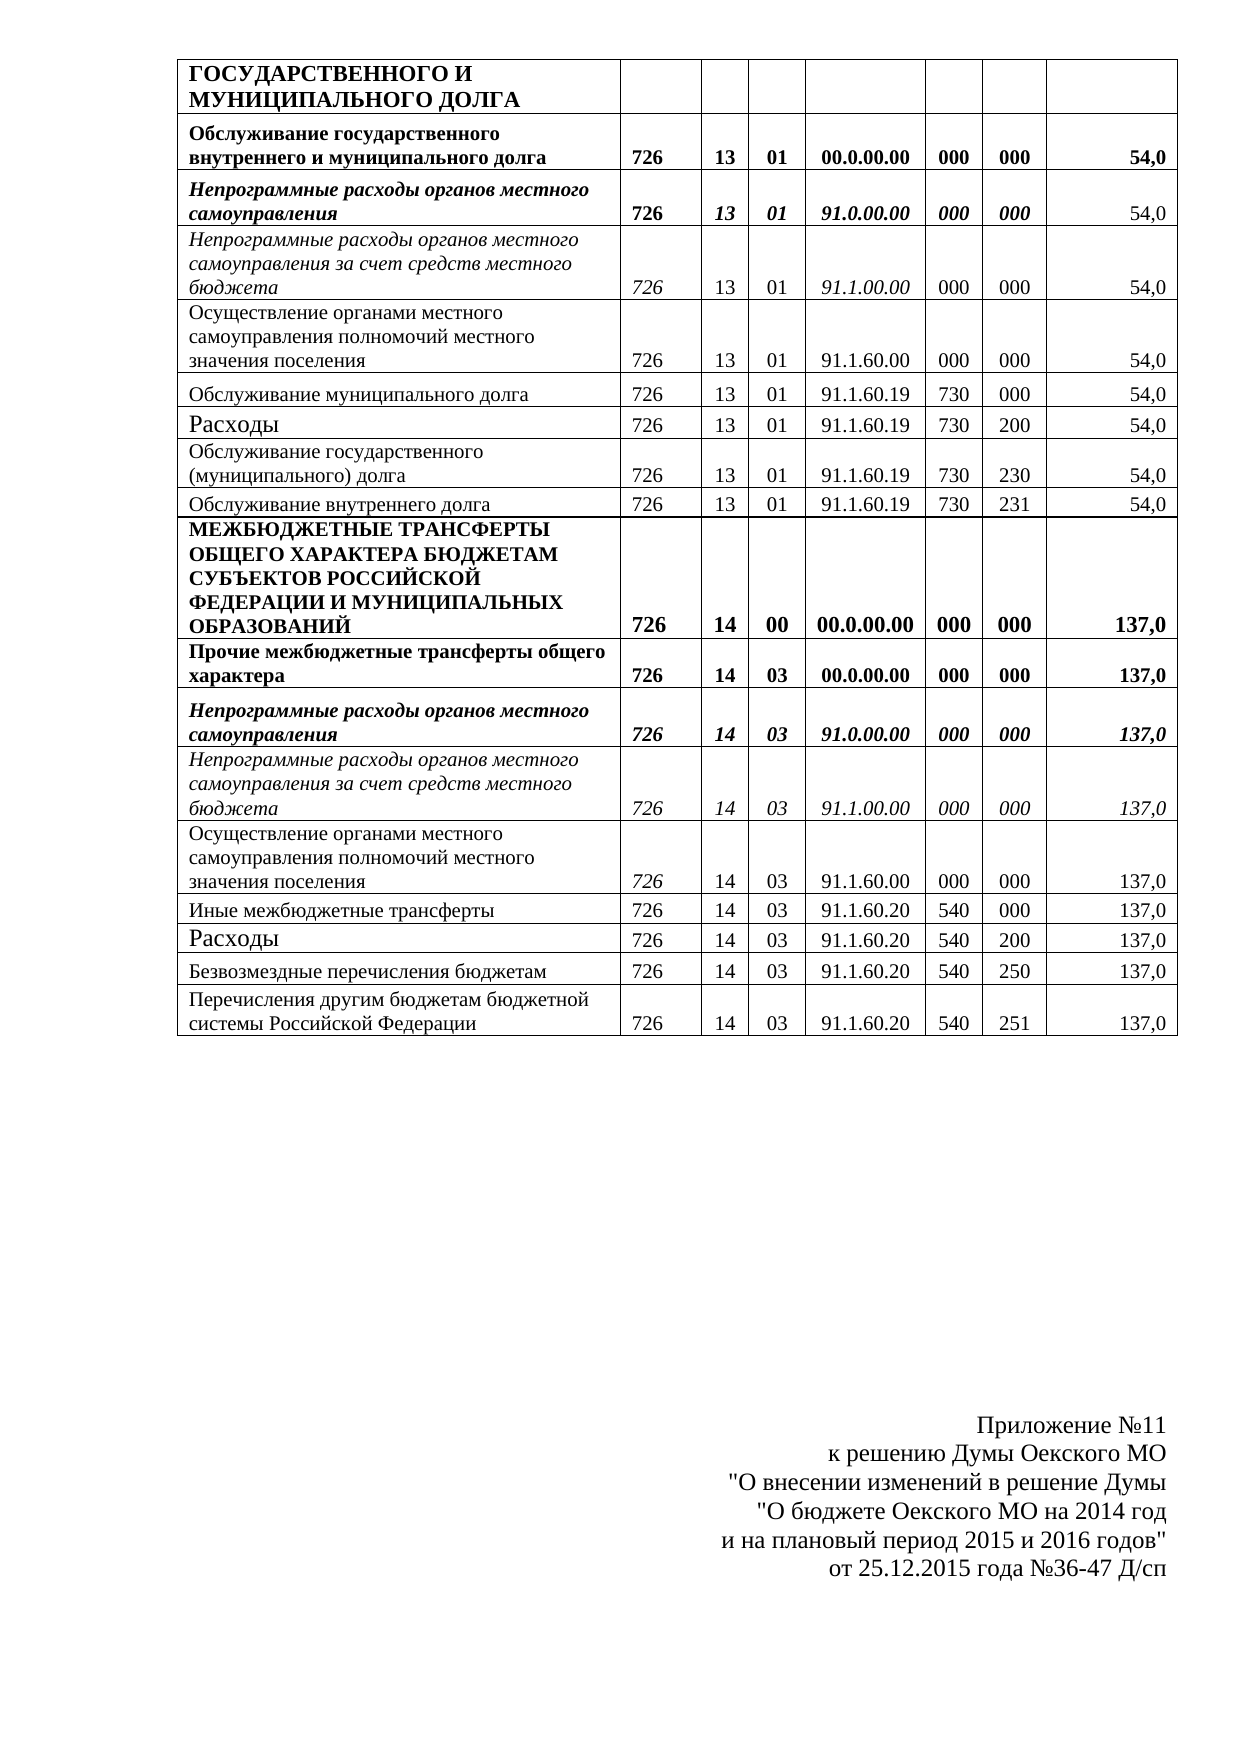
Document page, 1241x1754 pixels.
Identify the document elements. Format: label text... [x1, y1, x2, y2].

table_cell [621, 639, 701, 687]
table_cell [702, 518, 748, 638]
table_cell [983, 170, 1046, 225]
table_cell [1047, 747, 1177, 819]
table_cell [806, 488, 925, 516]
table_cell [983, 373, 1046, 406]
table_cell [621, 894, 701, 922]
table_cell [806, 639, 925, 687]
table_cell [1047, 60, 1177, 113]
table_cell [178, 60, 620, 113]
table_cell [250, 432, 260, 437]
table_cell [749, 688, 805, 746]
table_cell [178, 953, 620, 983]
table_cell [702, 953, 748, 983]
text "О бюджете Оекского МО на 2014 год [177, 1496, 1167, 1525]
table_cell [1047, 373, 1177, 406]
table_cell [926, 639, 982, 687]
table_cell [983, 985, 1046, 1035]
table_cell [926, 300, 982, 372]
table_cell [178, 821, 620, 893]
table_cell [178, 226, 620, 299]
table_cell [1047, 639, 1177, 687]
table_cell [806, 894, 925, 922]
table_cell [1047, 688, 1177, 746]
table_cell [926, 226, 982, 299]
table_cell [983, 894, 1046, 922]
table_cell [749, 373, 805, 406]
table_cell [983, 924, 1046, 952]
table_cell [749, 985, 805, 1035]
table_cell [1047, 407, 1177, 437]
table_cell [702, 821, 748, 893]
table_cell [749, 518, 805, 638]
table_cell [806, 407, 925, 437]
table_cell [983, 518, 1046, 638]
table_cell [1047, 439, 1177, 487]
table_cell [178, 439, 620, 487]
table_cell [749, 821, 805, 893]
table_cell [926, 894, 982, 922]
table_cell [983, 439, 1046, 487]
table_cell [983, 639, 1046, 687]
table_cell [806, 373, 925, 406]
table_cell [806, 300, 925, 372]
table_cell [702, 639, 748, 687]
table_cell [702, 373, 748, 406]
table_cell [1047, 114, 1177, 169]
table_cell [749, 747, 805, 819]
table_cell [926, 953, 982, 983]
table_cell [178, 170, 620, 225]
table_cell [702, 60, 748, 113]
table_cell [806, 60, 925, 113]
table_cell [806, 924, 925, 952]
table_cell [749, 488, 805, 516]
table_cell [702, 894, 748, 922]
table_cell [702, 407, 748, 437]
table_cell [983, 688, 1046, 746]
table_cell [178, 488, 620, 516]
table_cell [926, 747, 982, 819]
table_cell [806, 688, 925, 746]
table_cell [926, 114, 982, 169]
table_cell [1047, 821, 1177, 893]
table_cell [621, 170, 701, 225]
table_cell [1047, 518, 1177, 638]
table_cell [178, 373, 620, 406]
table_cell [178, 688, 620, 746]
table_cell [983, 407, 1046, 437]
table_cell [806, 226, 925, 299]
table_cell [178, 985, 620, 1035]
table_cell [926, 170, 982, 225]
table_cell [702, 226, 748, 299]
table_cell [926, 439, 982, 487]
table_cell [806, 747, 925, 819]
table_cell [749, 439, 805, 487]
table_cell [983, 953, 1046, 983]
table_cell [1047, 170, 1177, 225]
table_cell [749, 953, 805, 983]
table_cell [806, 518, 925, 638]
text к решению Думы Оекского МО [177, 1438, 1167, 1467]
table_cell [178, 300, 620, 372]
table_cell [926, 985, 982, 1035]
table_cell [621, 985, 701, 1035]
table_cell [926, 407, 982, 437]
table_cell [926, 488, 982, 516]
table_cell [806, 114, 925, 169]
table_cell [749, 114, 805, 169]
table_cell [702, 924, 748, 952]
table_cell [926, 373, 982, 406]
text Приложение №11 [177, 1410, 1167, 1438]
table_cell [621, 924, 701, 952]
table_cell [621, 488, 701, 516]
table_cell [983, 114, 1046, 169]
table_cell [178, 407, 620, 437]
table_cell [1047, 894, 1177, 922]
text "О внесении изменений в решение Думы [177, 1467, 1167, 1496]
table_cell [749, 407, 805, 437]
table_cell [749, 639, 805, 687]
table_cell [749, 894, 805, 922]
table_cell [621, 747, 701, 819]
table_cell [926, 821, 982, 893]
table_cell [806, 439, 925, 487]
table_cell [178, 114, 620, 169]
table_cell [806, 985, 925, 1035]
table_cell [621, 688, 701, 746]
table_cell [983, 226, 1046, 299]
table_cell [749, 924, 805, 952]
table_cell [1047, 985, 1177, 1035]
text от 25.12.2015 года №36-47 Д/сп [177, 1553, 1167, 1582]
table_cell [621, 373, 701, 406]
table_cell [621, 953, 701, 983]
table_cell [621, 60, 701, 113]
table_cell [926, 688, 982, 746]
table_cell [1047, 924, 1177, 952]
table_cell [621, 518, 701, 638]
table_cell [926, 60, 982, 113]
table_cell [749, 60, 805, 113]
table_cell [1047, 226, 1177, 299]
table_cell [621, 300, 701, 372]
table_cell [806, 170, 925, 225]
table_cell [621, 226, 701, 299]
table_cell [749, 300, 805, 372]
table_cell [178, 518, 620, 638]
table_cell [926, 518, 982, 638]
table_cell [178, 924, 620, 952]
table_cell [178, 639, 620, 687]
text и на плановый период 2015 и 2016 годов" [177, 1525, 1167, 1553]
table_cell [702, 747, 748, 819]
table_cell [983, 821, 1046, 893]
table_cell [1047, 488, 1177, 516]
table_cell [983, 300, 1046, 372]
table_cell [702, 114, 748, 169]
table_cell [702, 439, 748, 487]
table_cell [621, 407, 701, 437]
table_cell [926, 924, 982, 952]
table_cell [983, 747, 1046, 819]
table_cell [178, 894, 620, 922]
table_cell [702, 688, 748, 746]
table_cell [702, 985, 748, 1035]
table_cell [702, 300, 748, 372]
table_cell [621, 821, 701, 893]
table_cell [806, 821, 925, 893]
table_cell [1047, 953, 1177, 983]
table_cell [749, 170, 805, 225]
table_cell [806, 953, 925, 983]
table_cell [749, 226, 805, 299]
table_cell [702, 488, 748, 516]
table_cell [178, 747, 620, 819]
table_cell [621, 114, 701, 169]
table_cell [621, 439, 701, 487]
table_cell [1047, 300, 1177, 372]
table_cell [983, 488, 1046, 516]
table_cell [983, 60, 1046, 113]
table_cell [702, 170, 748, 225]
